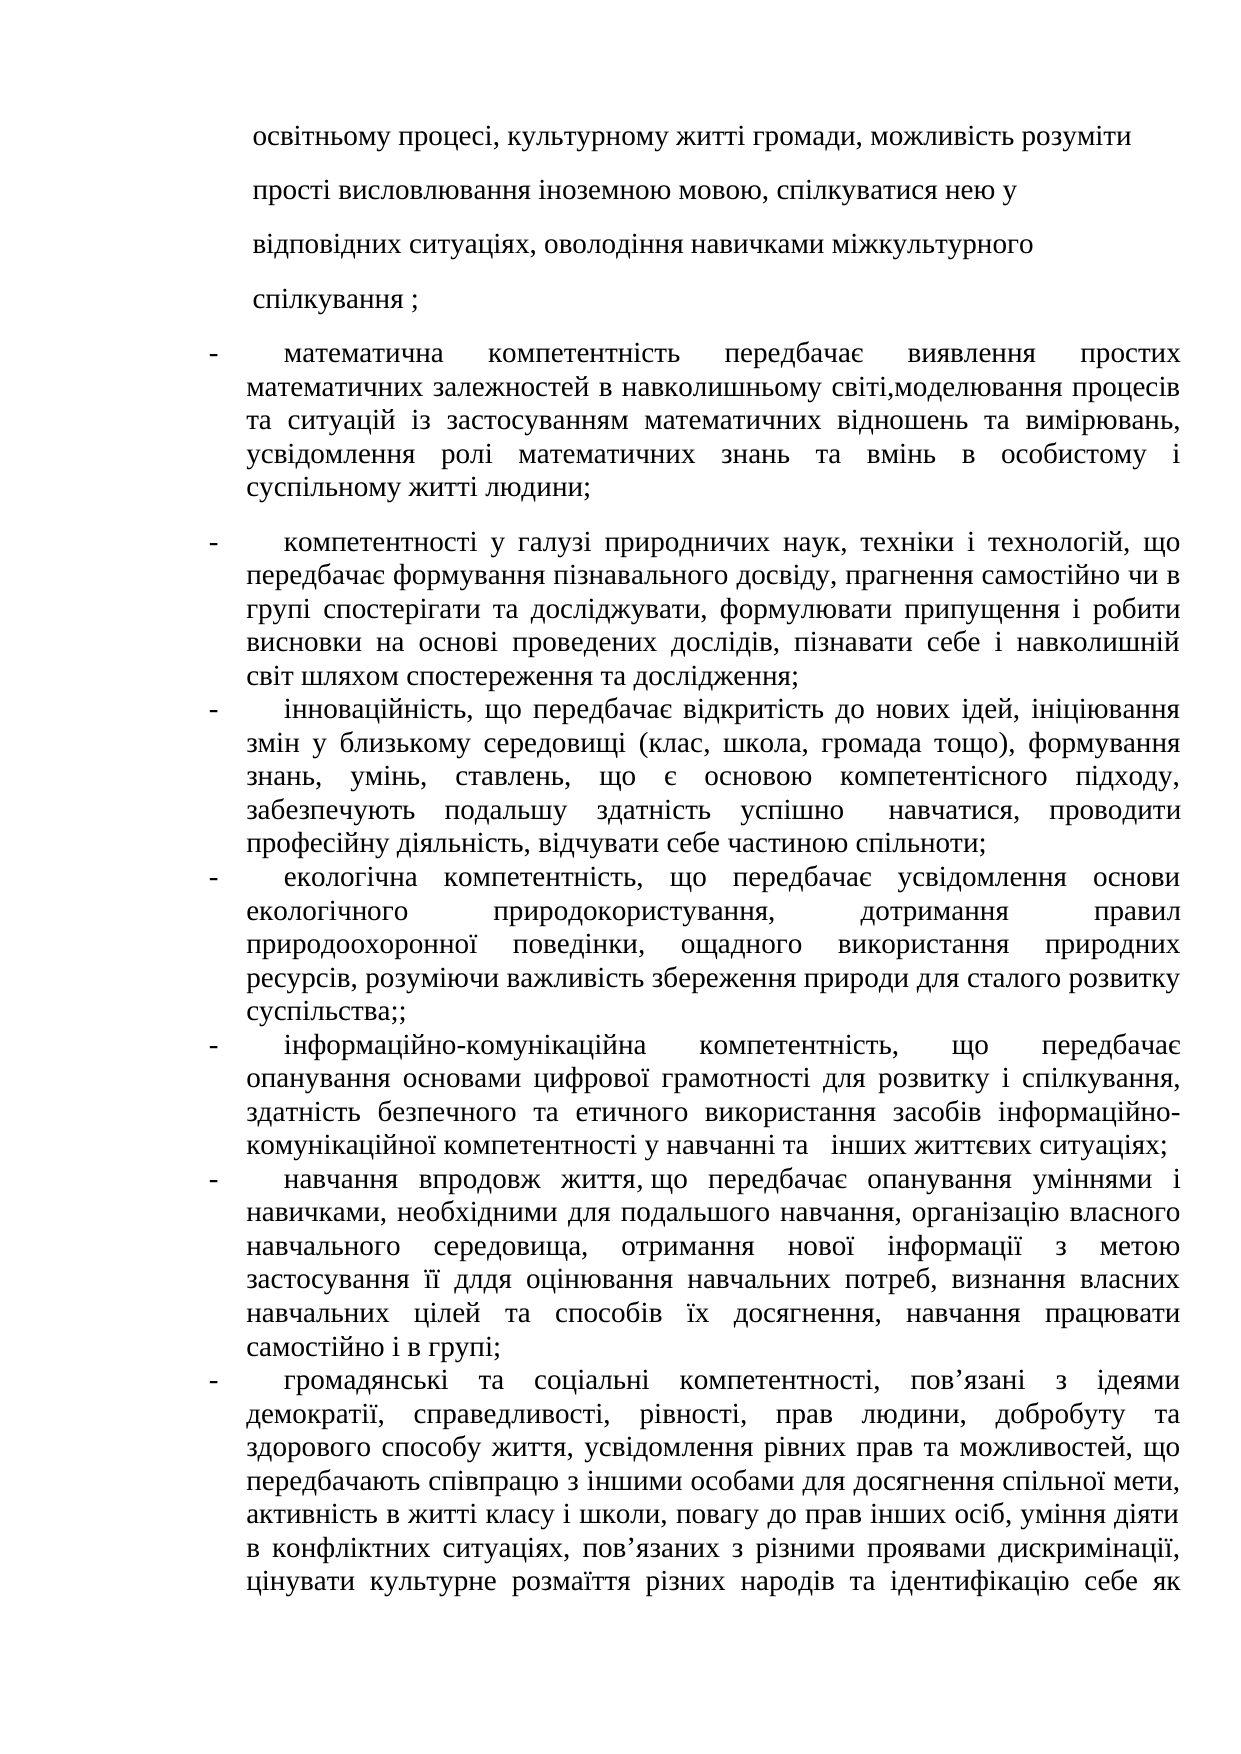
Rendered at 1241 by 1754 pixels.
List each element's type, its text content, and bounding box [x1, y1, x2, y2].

text освітньому процесі, культурному житті громади, можливість розуміти [177, 118, 1181, 152]
text - математична компетентність передбачає виявлення простих математичних залежностей в навколишньому світі,моделювання процесів та ситуацій із застосуванням математичних відношень та вимірювань, усвідомлення ролі математичних знань та вмінь в особистому і суспільному житті людини; [208, 335, 1181, 503]
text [208, 1362, 1181, 1597]
text спілкування ; [177, 281, 1181, 314]
text - навчання впродовж життя, що передбачає опанування уміннями і навичками, необхідними для подальшого навчання, організацію власного навчального середовища, отримання нової інформації з метою застосування її длдя оцінювання навчальних потреб, визнання власних навчальних цілей та способів їх досягнення, навчання працювати самостійно і в групі; [208, 1161, 1181, 1362]
text відповідних ситуаціях, оволодіння навичками міжкультурного [177, 227, 1181, 260]
text - інформаційно-комунікаційна компетентність, що передбачає опанування основами цифрової грамотності для розвитку і спілкування, здатність безпечного та етичного використання засобів інформаційно-комунікаційної компетентності у навчанні та інших життєвих ситуаціях; [208, 1027, 1181, 1161]
text - екологічна компетентність, що передбачає усвідомлення основи екологічного природокористування, дотримання правил природоохоронної поведінки, ощадного використання природних ресурсів, розуміючи важливість збереження природи для сталого розвитку суспільства;; [208, 859, 1181, 1027]
text прості висловлювання іноземною мовою, спілкуватися нею у [177, 172, 1181, 206]
text - інноваційність, що передбачає відкритість до нових ідей, ініціювання змін у близькому середовищі (клас, школа, громада тощо), формування знань, умінь, ставлень, що є основою компетентісного підходу, забезпечують подальшу здатність успішно навчатися, проводити професійну діяльність, відчувати себе частиною спільноти; [208, 691, 1181, 859]
text - компетентності у галузі природничих наук, техніки і технологій, що передбачає формування пізнавального досвіду, прагнення самостійно чи в групі спостерігати та досліджувати, формулювати припущення і робити висновки на основі проведених дослідів, пізнавати себе і навколишній світ шляхом спостереження та дослідження; [208, 524, 1181, 691]
